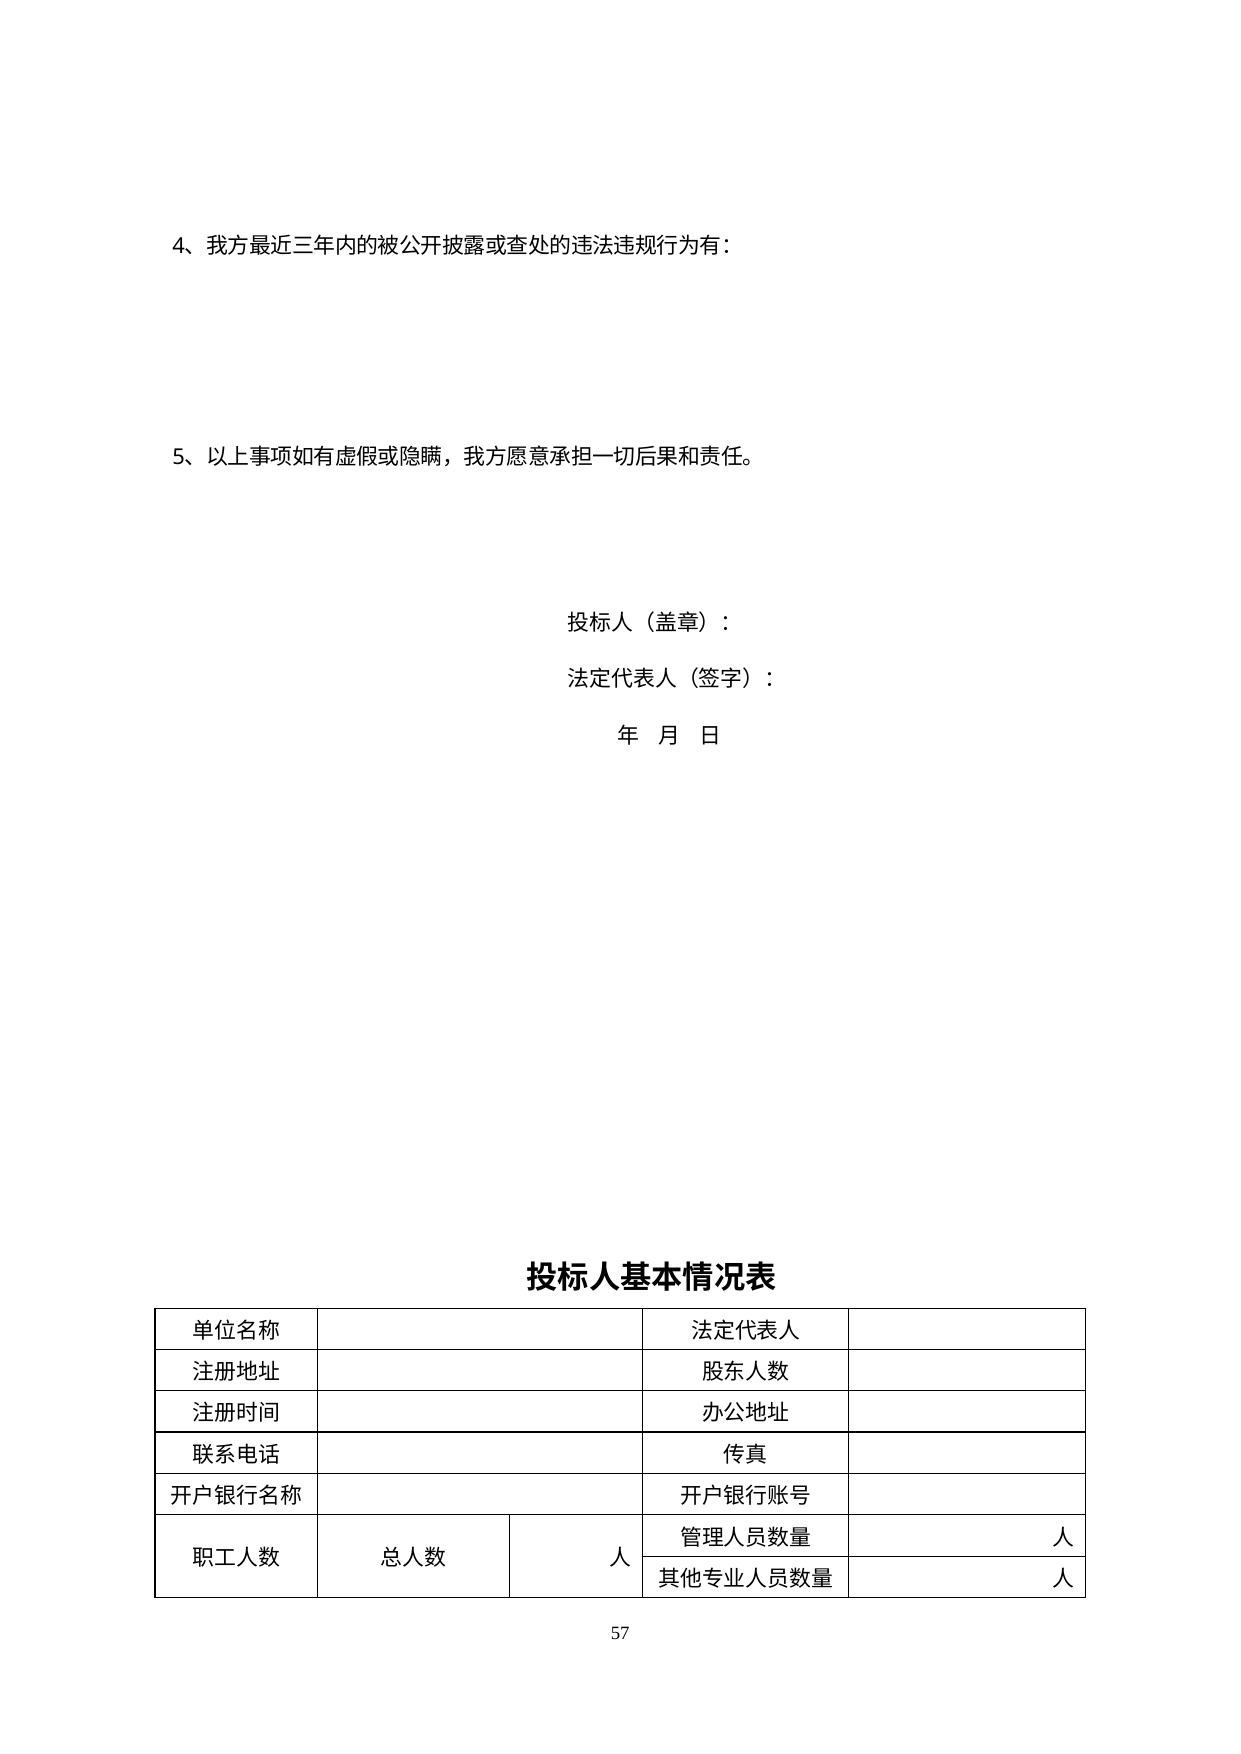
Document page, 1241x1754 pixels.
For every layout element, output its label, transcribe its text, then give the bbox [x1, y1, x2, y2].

table_cell 注册地址 [156, 1350, 317, 1390]
table_cell 人 [510, 1515, 642, 1597]
text 5、以上事项如有虚假或隐瞒，我方愿意承担一切后果和责任。 [130, 439, 1110, 471]
table_cell [849, 1350, 1085, 1390]
text 4、我方最近三年内的被公开披露或查处的违法违规行为有： [130, 228, 1110, 260]
table_cell 职工人数 [156, 1515, 317, 1597]
table_header [318, 1309, 642, 1349]
table_cell [318, 1474, 642, 1514]
table_cell 开户银行账号 [643, 1474, 848, 1514]
table_header [849, 1309, 1085, 1349]
table_header 单位名称 [156, 1309, 317, 1349]
table_cell 总人数 [318, 1515, 509, 1597]
table_cell [318, 1433, 642, 1473]
text 投标人（盖章）： [130, 604, 1110, 636]
table_cell 联系电话 [156, 1433, 317, 1473]
table_header 法定代表人 [643, 1309, 848, 1349]
table_cell 开户银行名称 [156, 1474, 317, 1514]
table_cell 传真 [643, 1433, 848, 1473]
table_cell 管理人员数量 [643, 1515, 848, 1556]
text 法定代表人（签字）： [130, 661, 1110, 693]
table_cell [318, 1350, 642, 1390]
table_cell 其他专业人员数量 [643, 1557, 848, 1597]
table_cell 办公地址 [643, 1391, 848, 1431]
table_cell 注册时间 [156, 1391, 317, 1431]
text 投标人基本情况表 [130, 1242, 1110, 1307]
table_cell [318, 1391, 642, 1431]
text 年 月 日 [130, 718, 1110, 750]
table_cell 人 [849, 1515, 1085, 1556]
table_cell 人 [849, 1557, 1085, 1597]
table_cell [849, 1474, 1085, 1514]
table_cell [849, 1433, 1085, 1473]
table_cell 股东人数 [643, 1350, 848, 1390]
table_cell [849, 1391, 1085, 1431]
